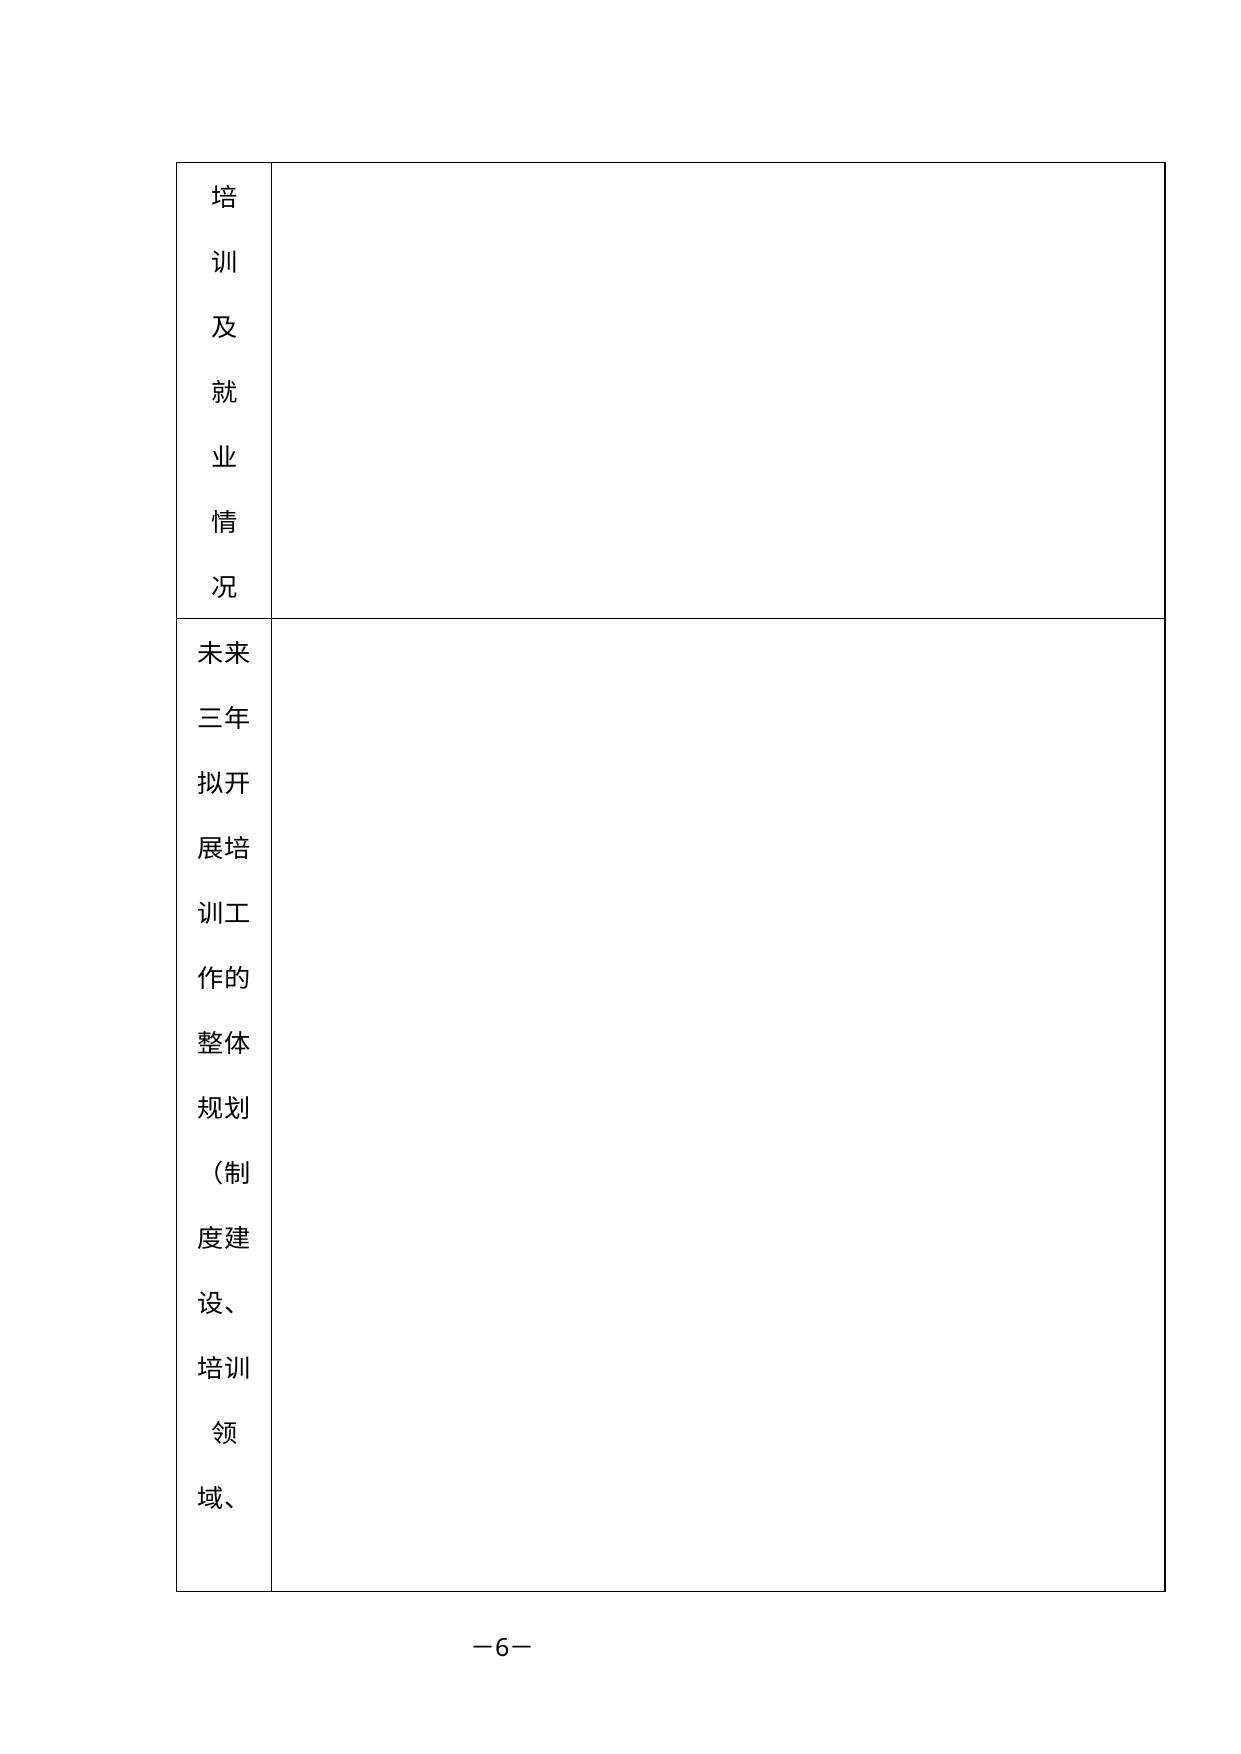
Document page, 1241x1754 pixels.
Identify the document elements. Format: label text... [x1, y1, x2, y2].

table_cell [177, 619, 271, 1591]
table_cell [272, 619, 1164, 1591]
table_cell 申报单位以前承担培训及就业情况 [177, 163, 271, 618]
table_cell [272, 163, 1164, 618]
